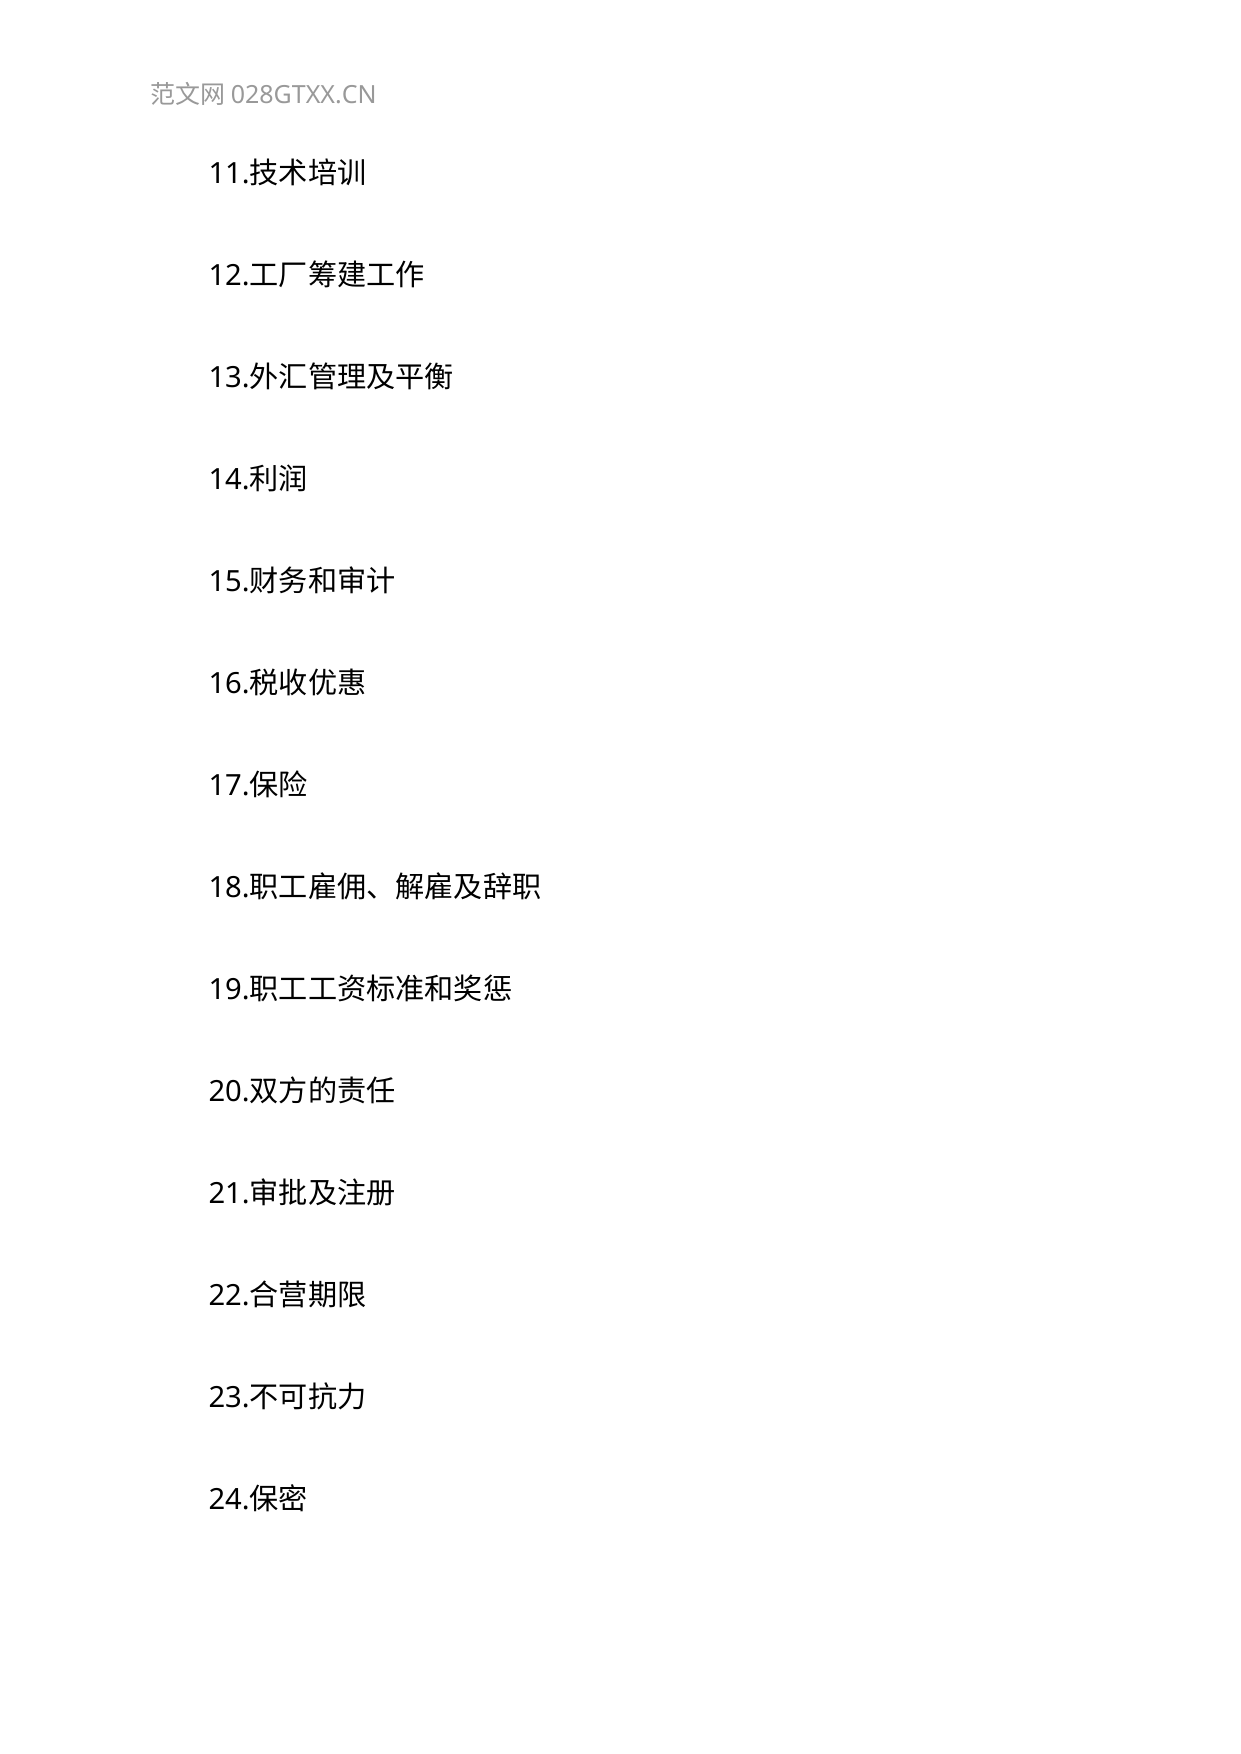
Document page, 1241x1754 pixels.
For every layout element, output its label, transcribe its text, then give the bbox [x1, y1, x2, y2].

text 23.不可抗力 [150, 1374, 1090, 1416]
text 18.职工雇佣、解雇及辞职 [150, 864, 1090, 906]
text 21.审批及注册 [150, 1170, 1090, 1212]
text 11.技术培训 [150, 150, 1090, 192]
text 19.职工工资标准和奖惩 [150, 966, 1090, 1008]
text 17.保险 [150, 762, 1090, 804]
text 20.双方的责任 [150, 1068, 1090, 1110]
text 14.利润 [150, 456, 1090, 498]
text 12.工厂筹建工作 [150, 252, 1090, 294]
text 13.外汇管理及平衡 [150, 354, 1090, 396]
text 16.税收优惠 [150, 660, 1090, 702]
text 15.财务和审计 [150, 558, 1090, 600]
text 22.合营期限 [150, 1272, 1090, 1314]
text 24.保密 [150, 1476, 1090, 1518]
